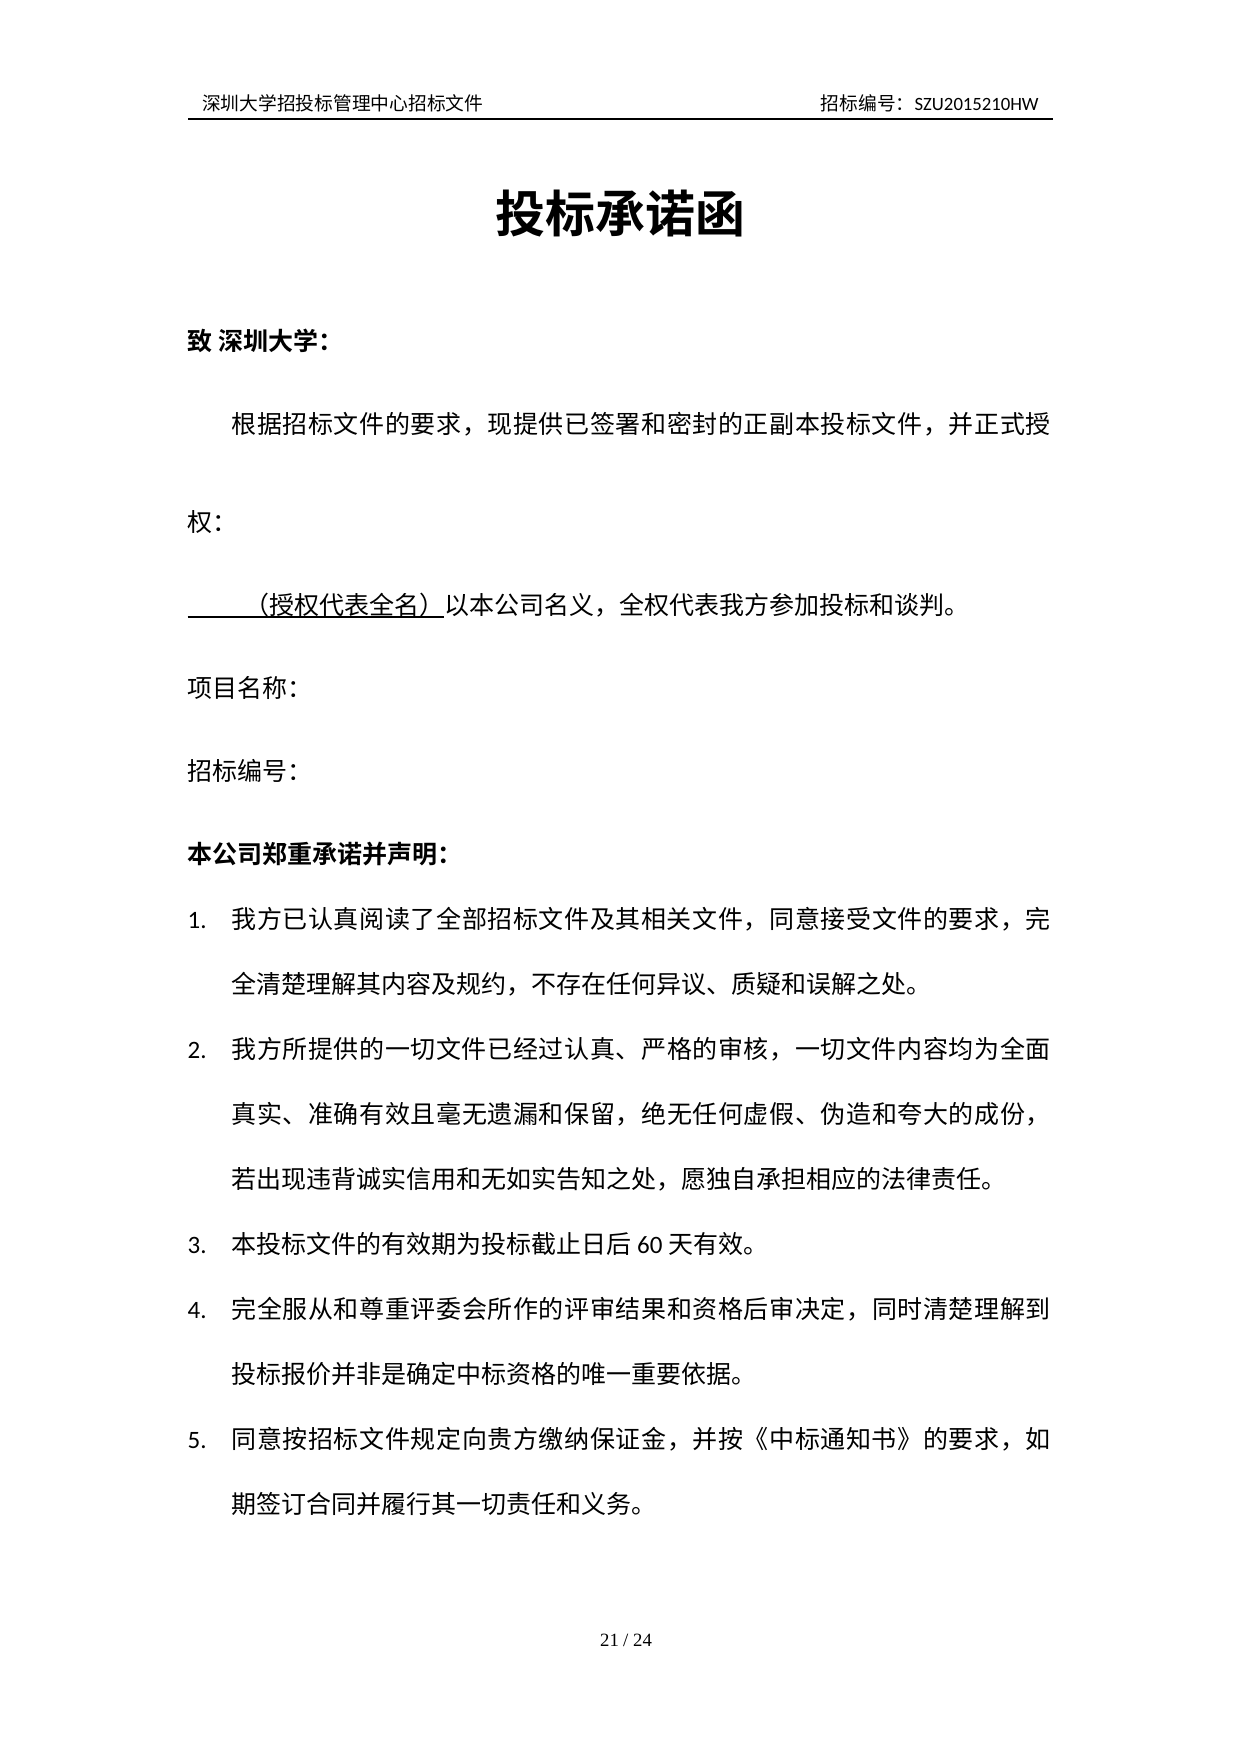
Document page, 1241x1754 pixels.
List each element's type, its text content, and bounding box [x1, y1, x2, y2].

text 招标编号： [187, 737, 1053, 802]
list 我方所提供的一切文件已经过认真、严格的审核，一切文件内容均为全面真实、准确有效且毫无遗漏和保留，绝无任何虚假、伪造和夸大的成份，若出现违背诚实信用和无如实告知之处，愿独自承担相应的法律责任。 [187, 1015, 1053, 1210]
list 本投标文件的有效期为投标截止日后 60 天有效。 [187, 1210, 1053, 1275]
text 投标承诺函 [187, 162, 1053, 259]
list 完全服从和尊重评委会所作的评审结果和资格后审决定，同时清楚理解到投标报价并非是确定中标资格的唯一重要依据。 [187, 1275, 1053, 1405]
list 我方已认真阅读了全部招标文件及其相关文件，同意接受文件的要求，完全清楚理解其内容及规约，不存在任何异议、质疑和误解之处。 [187, 885, 1053, 1015]
text 本公司郑重承诺并声明： [187, 820, 1053, 885]
text （授权代表全名）以本公司名义，全权代表我方参加投标和谈判。 [187, 571, 1053, 636]
text 根据招标文件的要求，现提供已签署和密封的正副本投标文件，并正式授权： [187, 390, 1053, 553]
text 致 深圳大学： [187, 307, 1053, 372]
list 同意按招标文件规定向贵方缴纳保证金，并按《中标通知书》的要求，如期签订合同并履行其一切责任和义务。 [187, 1405, 1053, 1535]
text 项目名称： [187, 654, 1053, 719]
